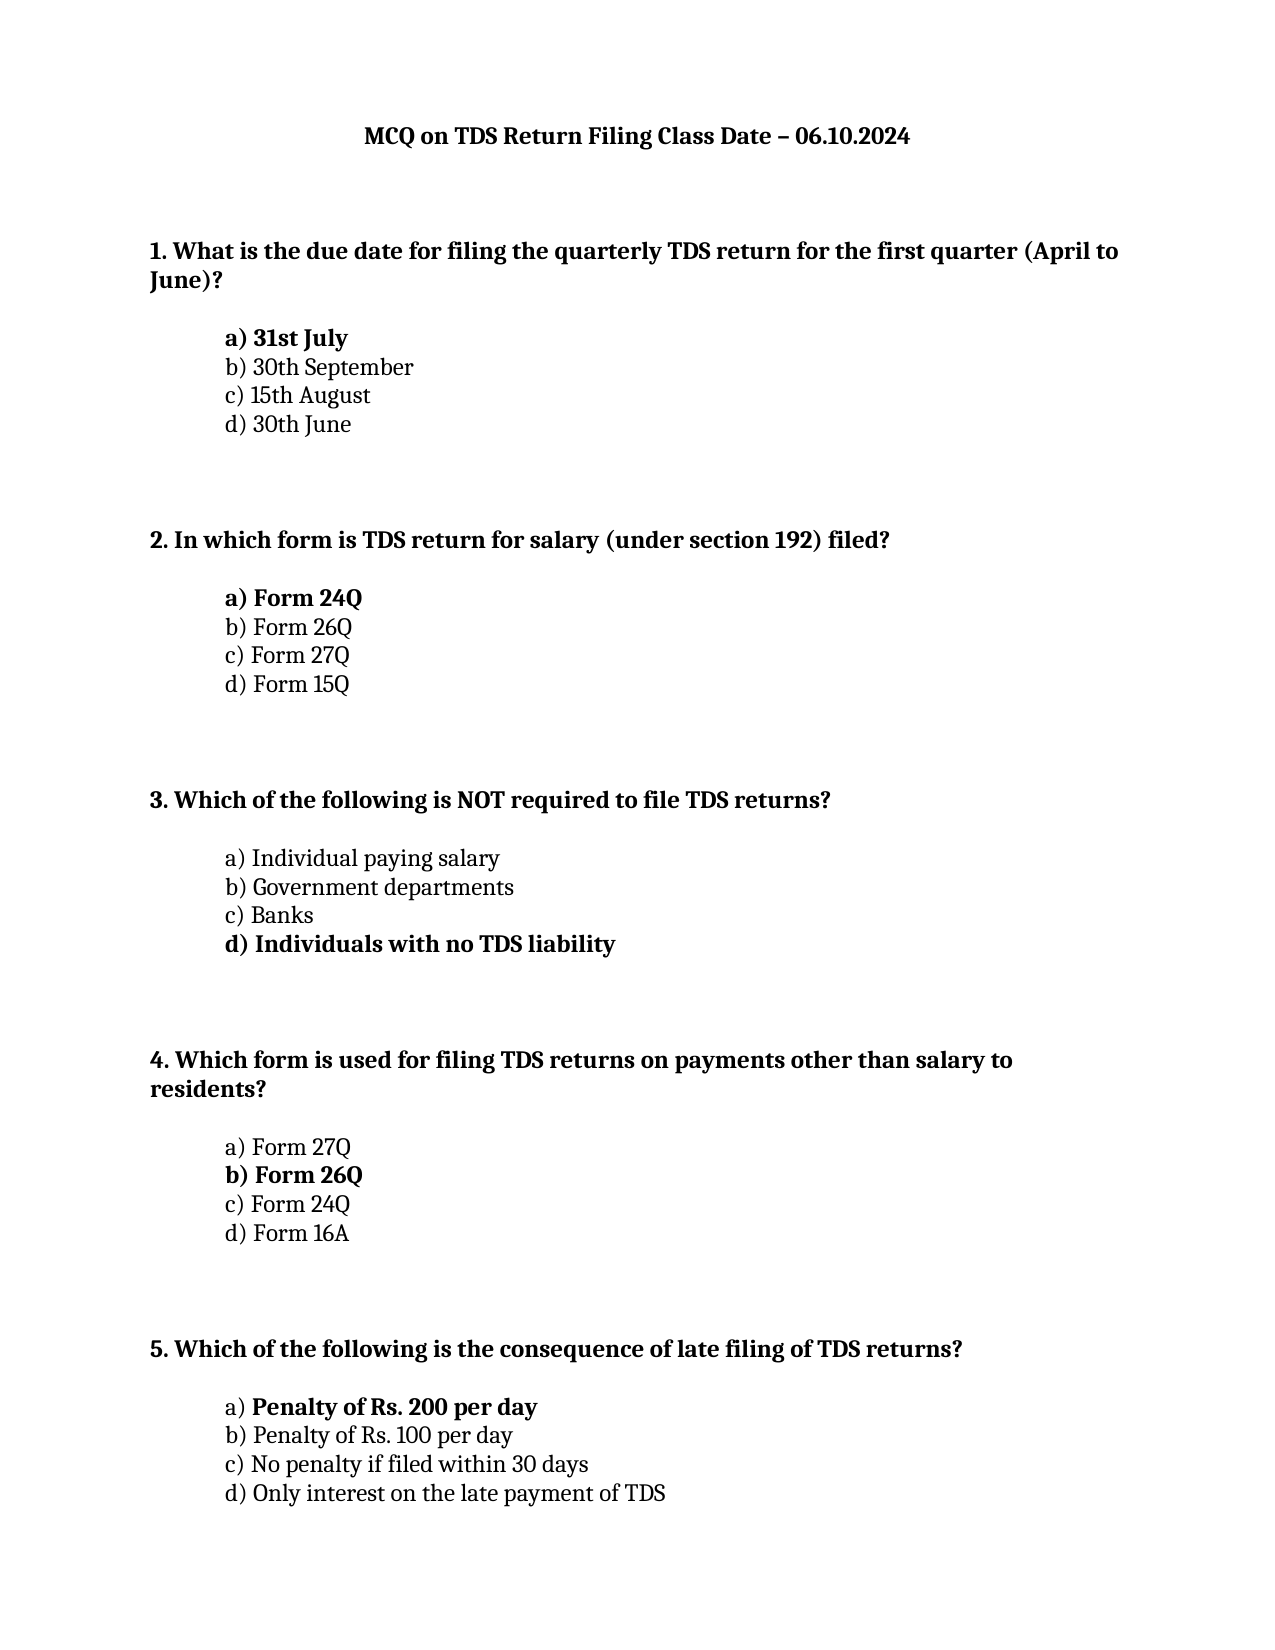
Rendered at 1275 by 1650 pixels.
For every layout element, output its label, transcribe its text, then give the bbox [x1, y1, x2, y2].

text a) Form 27Q b) Form 26Q c) Form 24Q d) Form 16A [225, 1133, 1125, 1248]
text a) Form 24Q b) Form 26Q c) Form 27Q d) Form 15Q [225, 584, 1125, 699]
subtitle 4. Which form is used for filing TDS returns on payments other than salary to residents? [150, 1046, 1125, 1103]
text MCQ on TDS Return Filing Class Date – 06.10.2024 [150, 122, 1125, 151]
subtitle 1. What is the due date for filing the quarterly TDS return for the first quarter (April to June)? [150, 237, 1125, 295]
subtitle 3. Which of the following is NOT required to file TDS returns? [150, 786, 1125, 815]
subtitle 5. Which of the following is the consequence of late filing of TDS returns? [150, 1335, 1125, 1363]
subtitle 2. In which form is TDS return for salary (under section 192) filed? [150, 526, 1125, 555]
text a) Individual paying salary b) Government departments c) Banks d) Individuals with no TDS liability [225, 844, 1125, 959]
text a) 31st July b) 30th September c) 15th August d) 30th June [225, 324, 1125, 439]
text a) Penalty of Rs. 200 per day b) Penalty of Rs. 100 per day c) No penalty if filed within 30 days d) Only interest on the late payment of TDS [225, 1393, 1125, 1508]
